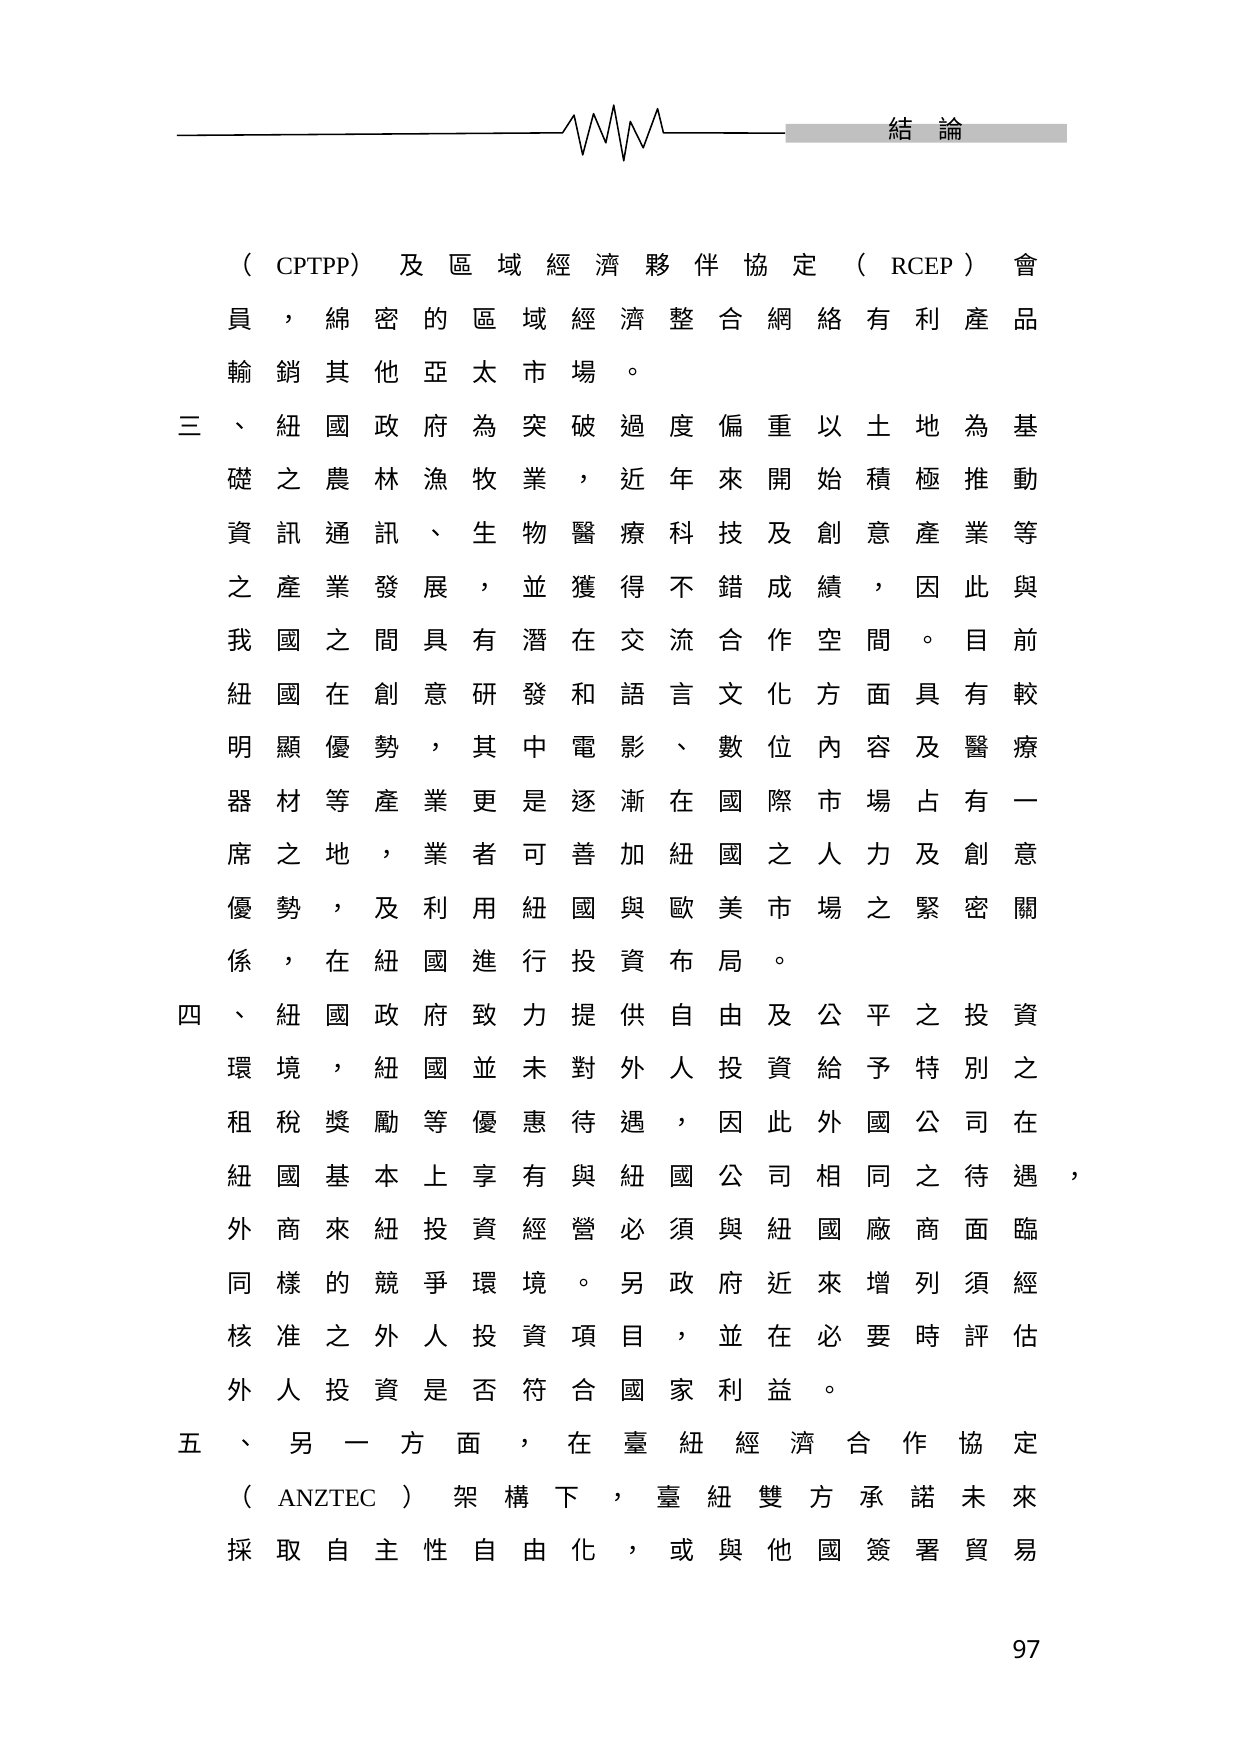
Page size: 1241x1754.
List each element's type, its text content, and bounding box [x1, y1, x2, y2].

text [178, 1415, 1063, 1576]
text 四、紐國政府致力提供自由及公平之投資環境，紐國並未對外人投資給予特別之租稅獎勵等優惠待遇，因此外國公司在紐國基本上享有與紐國公司相同之待遇，外商來紐投資經營必須與紐國廠商面臨同樣的競爭環境。另政府近來增列須經核准之外人投資項目，並在必要時評估外人投資是否符合國家利益。 [178, 987, 1063, 1415]
text 三、紐國政府為突破過度偏重以土地為基礎之農林漁牧業，近年來開始積極推動資訊通訊、生物醫療科技及創意產業等之產業發展，並獲得不錯成績，因此與我國之間具有潛在交流合作空間。目前紐國在創意研發和語言文化方面具有較明顯優勢，其中電影、數位內容及醫療器材等產業更是逐漸在國際市場占有一席之地，業者可善加紐國之人力及創意優勢，及利用紐國與歐美市場之緊密關係，在紐國進行投資布局。 [178, 398, 1063, 987]
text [178, 237, 1063, 398]
